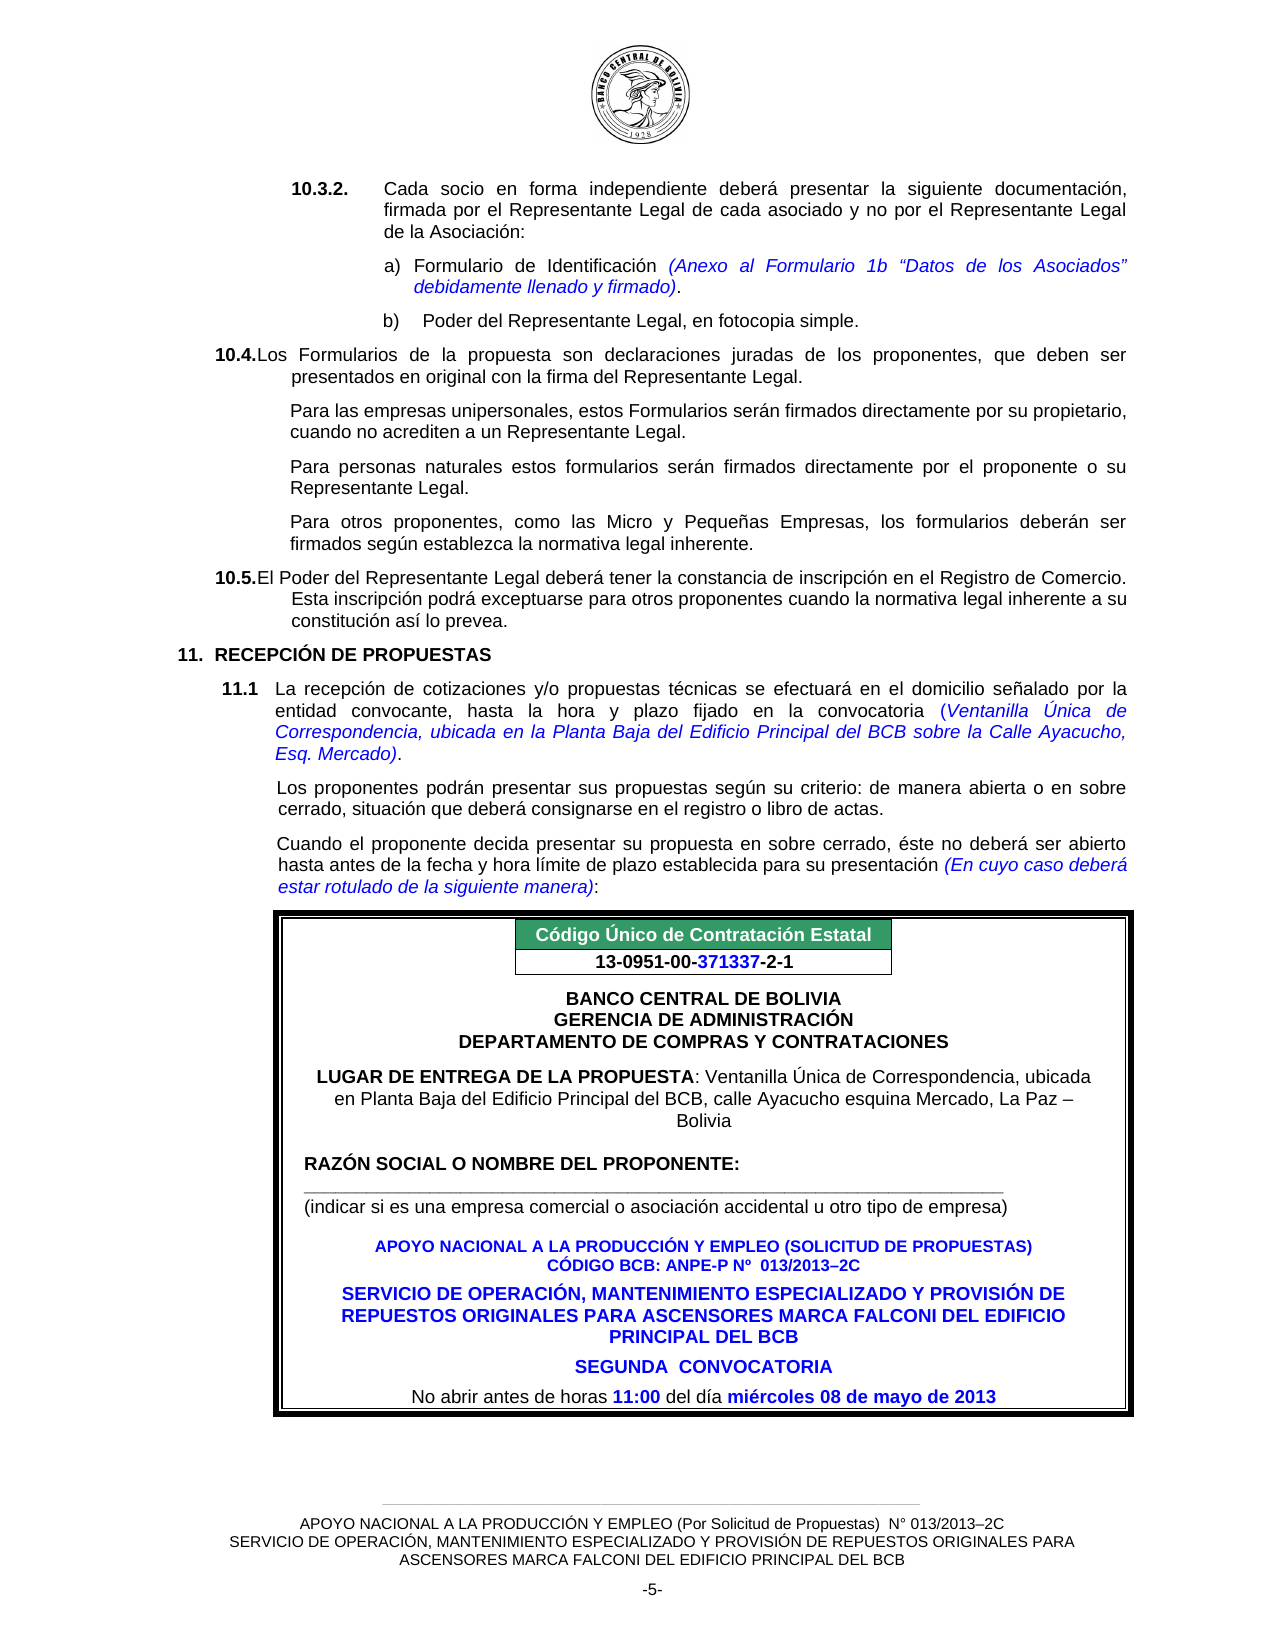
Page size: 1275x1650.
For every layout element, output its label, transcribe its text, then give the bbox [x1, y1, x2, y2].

subtitle Formulario de Identificación (Anexo al Formulario 1b “Datos de los Asociados” debidamente llenado y firmado). [384, 254, 1127, 298]
text Los proponentes podrán presentar sus propuestas según su criterio: de manera abierta o en sobre cerrado, situación que deberá consignarse en el registro o libro de actas. [276, 777, 1127, 820]
text RECEPCIÓN DE PROPUESTAS [177, 644, 1127, 665]
subtitle Los Formularios de la propuesta son declaraciones juradas de los proponentes, que deben ser presentados en original con la firma del Representante Legal. [215, 344, 1127, 387]
subtitle El Poder del Representante Legal deberá tener la constancia de inscripción en el Registro de Comercio. Esta inscripción podrá exceptuarse para otros proponentes cuando la normativa legal inherente a su constitución así lo prevea. [215, 567, 1127, 631]
text Para personas naturales estos formularios serán firmados directamente por el proponente o su Representante Legal. [290, 455, 1127, 498]
picture [591, 45, 690, 144]
subtitle Poder del Representante Legal, en fotocopia simple. [383, 310, 1127, 332]
text Cuando el proponente decida presentar su propuesta en sobre cerrado, éste no deberá ser abierto hasta antes de la fecha y hora límite de plazo establecida para su presentación (En cuyo caso deberá estar rotulado de la siguiente manera): [276, 832, 1127, 897]
subtitle Cada socio en forma independiente deberá presentar la siguiente documentación, firmada por el Representante Legal de cada asociado y no por el Representante Legal de la Asociación: [291, 177, 1127, 242]
text Para otros proponentes, como las Micro y Pequeñas Empresas, los formularios deberán ser firmados según establezca la normativa legal inherente. [290, 511, 1127, 554]
text Para las empresas unipersonales, estos Formularios serán firmados directamente por su propietario, cuando no acrediten a un Representante Legal. [290, 400, 1127, 443]
list La recepción de cotizaciones y/o propuestas técnicas se efectuará en el domicilio señalado por la entidad convocante, hasta la hora y plazo fijado en la convocatoria (Ventanilla Única de Correspondencia, ubicada en la Planta Baja del Edificio Principal del BCB sobre la Calle Ayacucho, Esq. Mercado). [222, 678, 1127, 764]
table_header BANCO CENTRAL DE BOLIVIA GERENCIA DE ADMINISTRACIÓN DEPARTAMENTO DE COMPRAS Y CONTRATACIONES LUGAR DE ENTREGA DE LA PROPUESTA: Ventanilla Única de Correspondencia, ubicada en Planta Baja del Edificio Principal del BCB, calle Ayacucho esquina Mercado, La Paz – Bolivia RAZÓN SOCIAL O NOMBRE DEL PROPONENTE: ___________________________________________________________________ (indicar si es una empresa comercial o asociación accidental u otro tipo de empresa) APOYO NACIONAL A LA PRODUCCIÓN Y EMPLEO (SOLICITUD DE PROPUESTAS) CÓDIGO BCB: ANPE-P Nº 013/2013–2C SERVICIO DE OPERACIÓN, MANTENIMIENTO ESPECIALIZADO Y PROVISIÓN DE REPUESTOS ORIGINALES PARA ASCENSORES MARCA FALCONI DEL EDIFICIO PRINCIPAL DEL BCB SEGUNDA CONVOCATORIA No abrir antes de horas 11:00 del día miércoles 08 de mayo de 2013 [283, 919, 1125, 1408]
